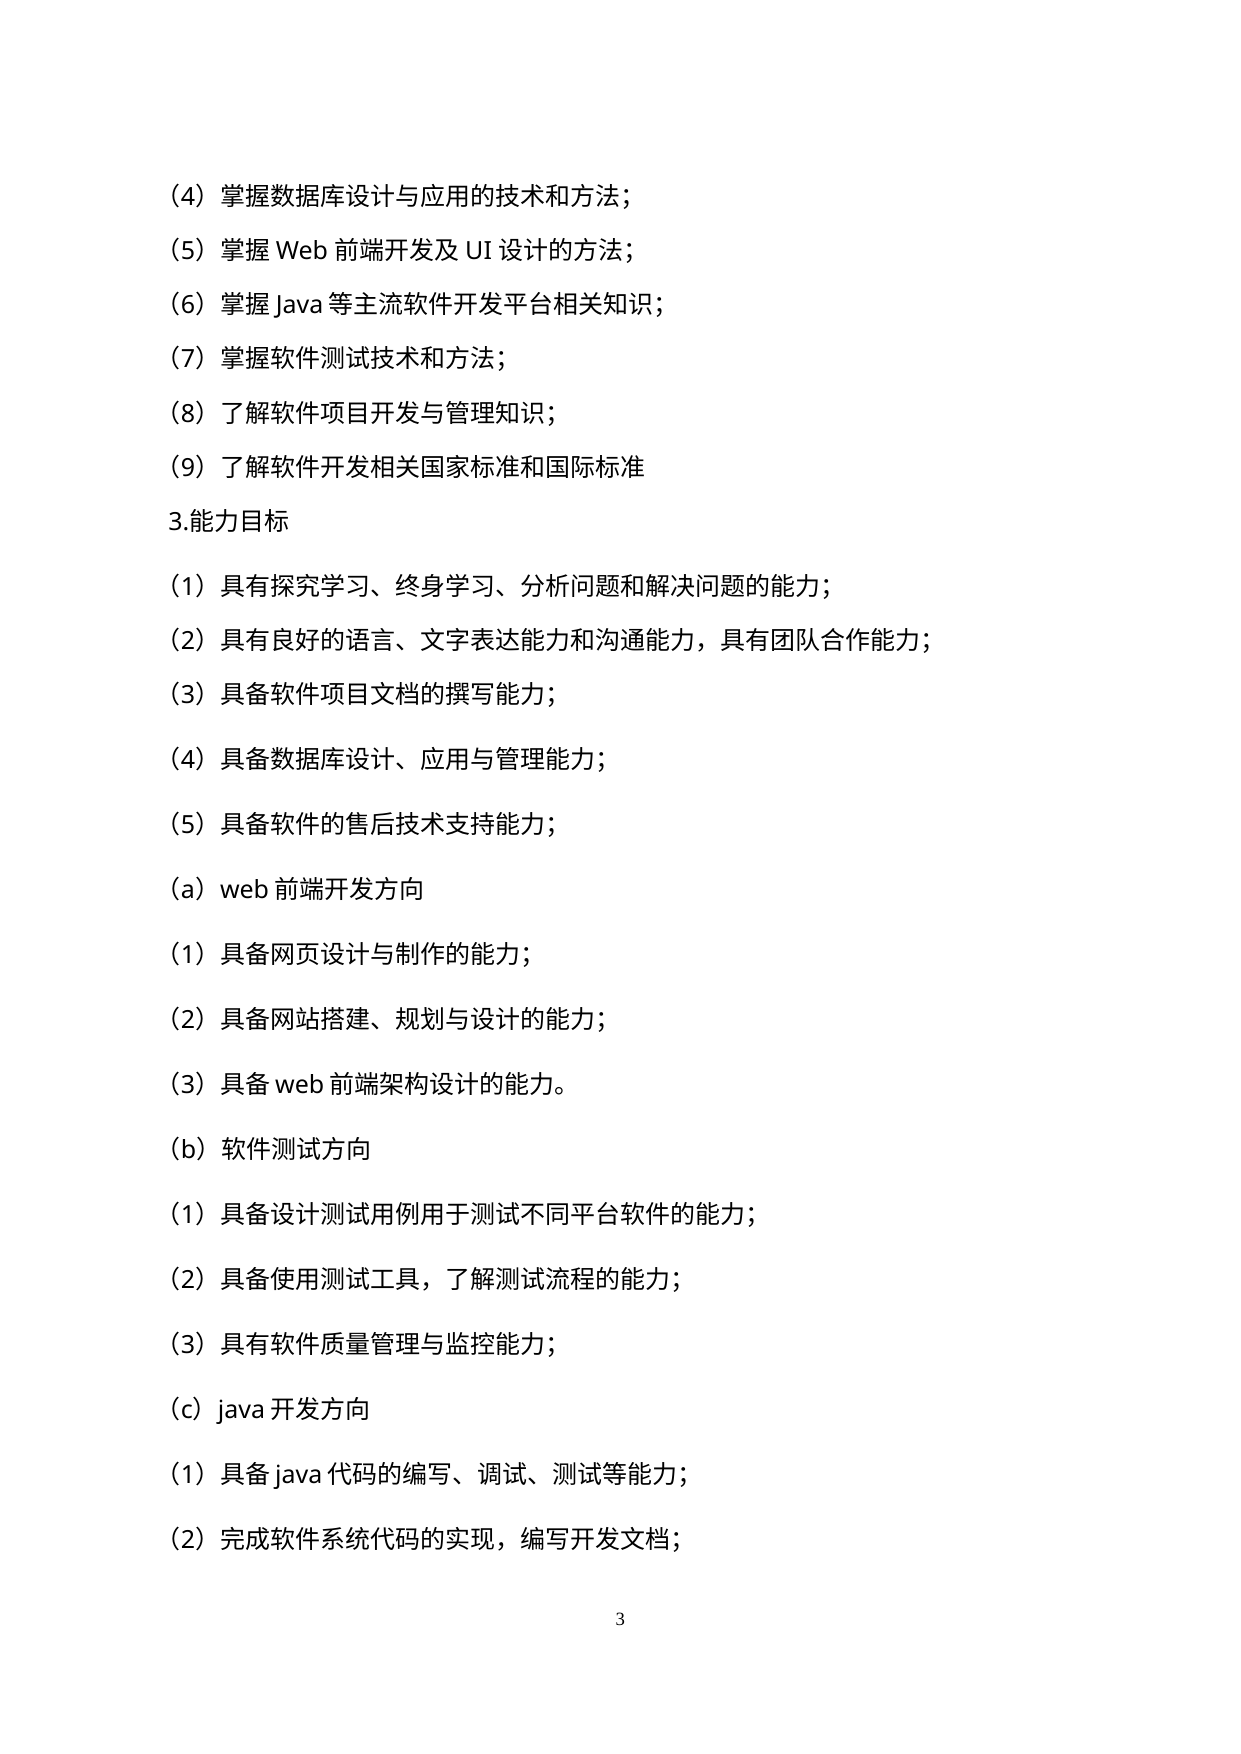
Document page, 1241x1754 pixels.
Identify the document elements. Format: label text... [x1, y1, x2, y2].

text （2）具备使用测试工具，了解测试流程的能力； [118, 1245, 1122, 1310]
text （4）掌握数据库设计与应用的技术和方法； [118, 162, 1122, 216]
text （1）具备网页设计与制作的能力； [118, 920, 1122, 985]
text （7）掌握软件测试技术和方法； [118, 324, 1122, 379]
text （a）web前端开发方向 [118, 855, 1122, 920]
text （5）具备软件的售后技术支持能力； [118, 790, 1122, 855]
text （1）具备java代码的编写、调试、测试等能力； [118, 1440, 1122, 1505]
text （2）完成软件系统代码的实现，编写开发文档； [118, 1505, 1122, 1570]
text （b）软件测试方向 [118, 1115, 1122, 1180]
text （1）具备设计测试用例用于测试不同平台软件的能力； [118, 1180, 1122, 1245]
text （1）具有探究学习、终身学习、分析问题和解决问题的能力； [118, 552, 1122, 606]
text （4）具备数据库设计、应用与管理能力； [118, 725, 1122, 790]
text （3）具备软件项目文档的撰写能力； [118, 660, 1122, 725]
text （2）具备网站搭建、规划与设计的能力； [118, 985, 1122, 1050]
text （9）了解软件开发相关国家标准和国际标准 [118, 433, 1122, 487]
text （3）具备web前端架构设计的能力。 [118, 1050, 1122, 1115]
text （5）掌握 Web 前端开发及 UI 设计的方法； [118, 216, 1122, 270]
text （8）了解软件项目开发与管理知识； [118, 379, 1122, 433]
text 3.能力目标 [118, 487, 1122, 552]
text （6）掌握 Java等主流软件开发平台相关知识； [118, 270, 1122, 324]
text （2）具有良好的语言、文字表达能力和沟通能力，具有团队合作能力； [118, 606, 1122, 660]
text （c）java开发方向 [118, 1375, 1122, 1440]
text （3）具有软件质量管理与监控能力； [118, 1310, 1122, 1375]
